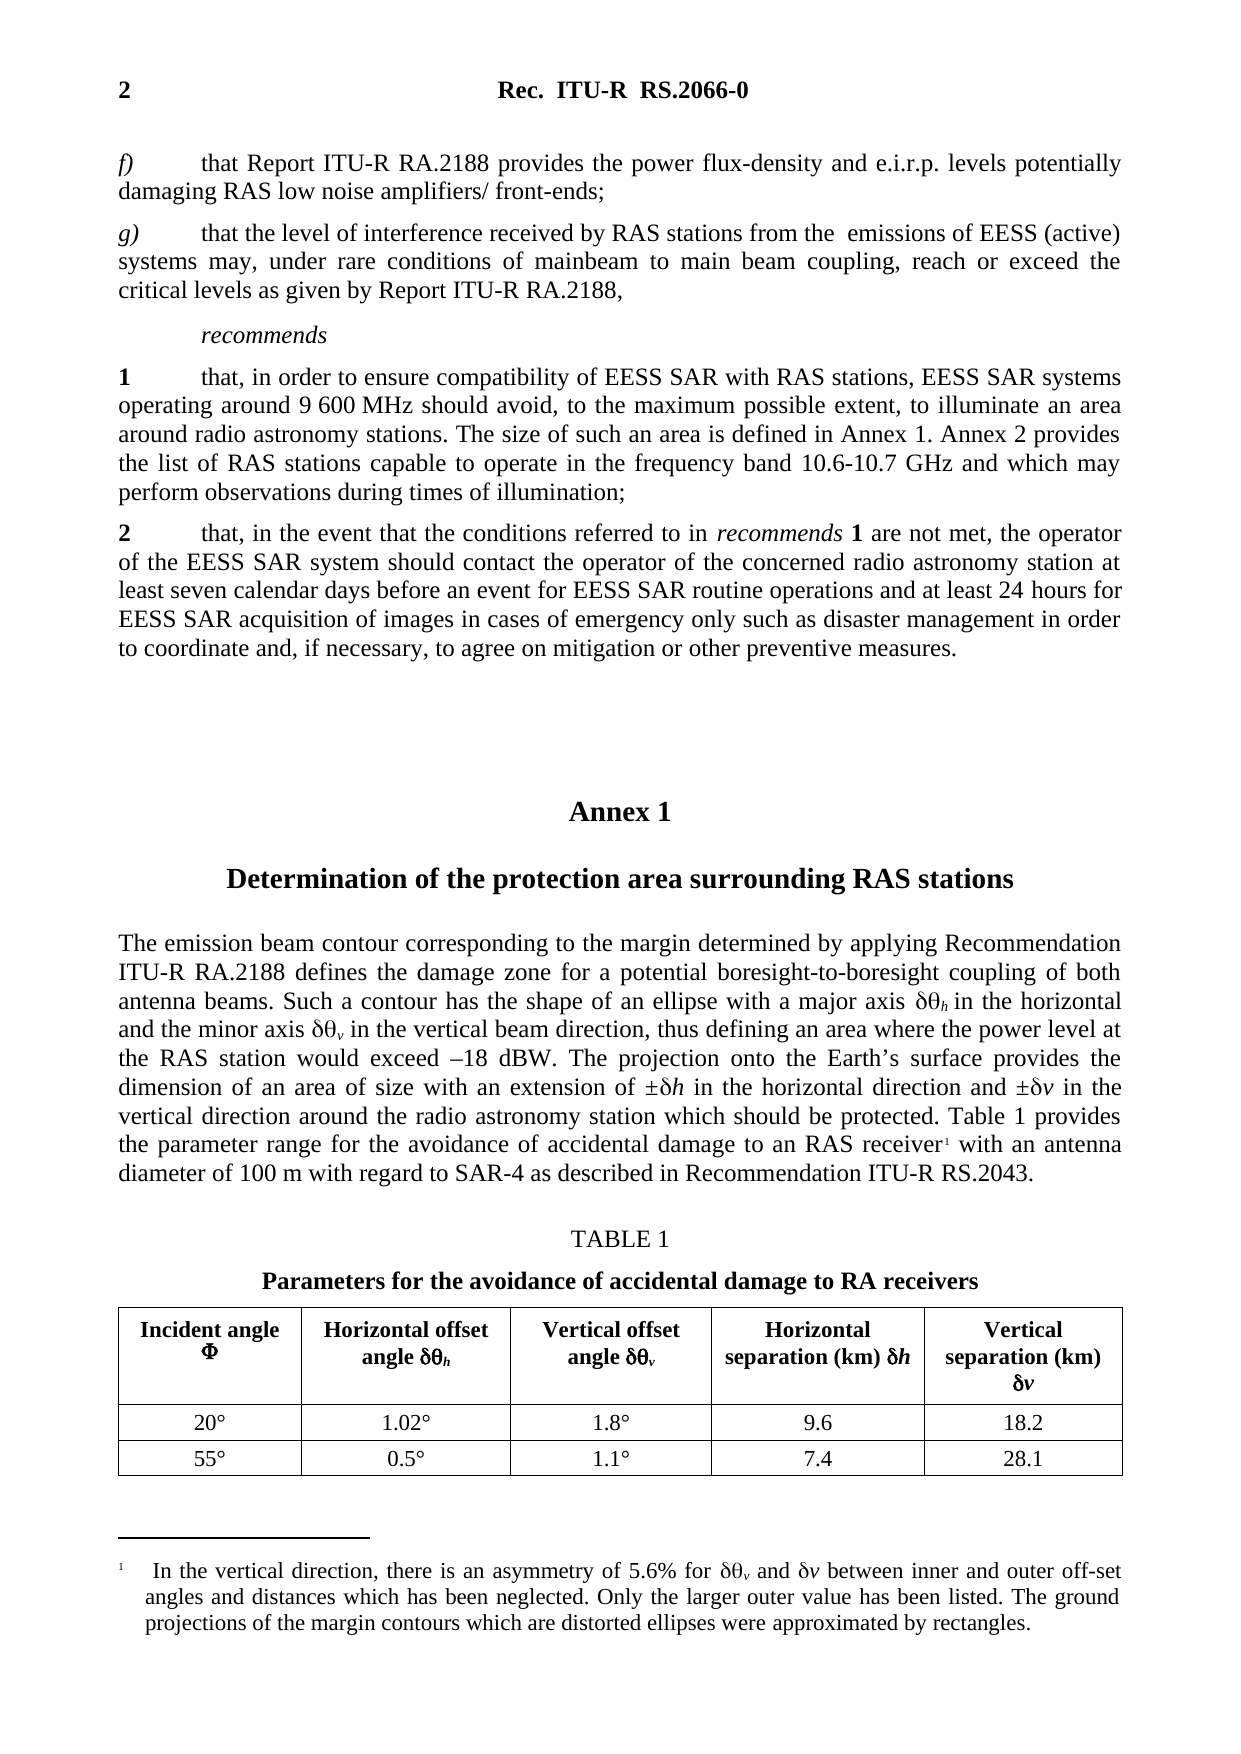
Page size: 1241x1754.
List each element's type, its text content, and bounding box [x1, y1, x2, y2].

table_cell 1.1° [511, 1441, 711, 1475]
table_cell 0.5° [302, 1441, 510, 1475]
text 2 that, in the event that the conditions referred to in recommends 1 are not met, the operator of the EESS SAR system should contact the operator of the concerned radio astronomy station at least seven calendar days before an event for EESS SAR routine operations and at least 24 hours for EESS SAR acquisition of images in cases of emergency only such as disaster management in order to coordinate and, if necessary, to agree on mitigation or other preventive measures. [118, 518, 1122, 662]
table_header Incident angle [119, 1308, 301, 1404]
title The emission beam contour corresponding to the margin determined by applying Recommendation ITU-R RA.2188 defines the damage zone for a potential boresight-to-boresight coupling of both antenna beams. Such a contour has the shape of an ellipse with a major axis h in the horizontal and the minor axis v in the vertical beam direction, thus defining an area where the power level at the RAS station would exceed –18 dBW. The projection onto the Earthʼs surface provides the dimension of an area of size with an extension of ±h in the horizontal direction and ±v in the vertical direction around the radio astronomy station which should be protected. Table 1 provides the parameter range for the avoidance of accidental damage to an RAS receiver with an antenna diameter of 100 m with regard to SAR-4 as described in Recommendation ITU-R RS.2043. [118, 928, 1122, 1187]
title Parameters for the avoidance of accidental damage to RA receivers [118, 1266, 1122, 1294]
table_cell 9.6 [712, 1405, 924, 1439]
table_cell 18.2 [925, 1405, 1122, 1439]
table_cell 20° [119, 1405, 301, 1439]
table_header Vertical separation (km) v [925, 1308, 1122, 1404]
text recommends [201, 321, 1122, 349]
text TABLE 1 [118, 1224, 1122, 1253]
table_cell 7.4 [712, 1441, 924, 1475]
table_cell 28.1 [925, 1441, 1122, 1475]
table_header Horizontal separation (km) h [712, 1308, 924, 1404]
text 1 that, in order to ensure compatibility of EESS SAR with RAS stations, EESS SAR systems operating around 9 600 MHz should avoid, to the maximum possible extent, to illuminate an area around radio astronomy stations. The size of such an area is defined in Annex 1. Annex 2 provides the list of RAS stations capable to operate in the frequency band 10.6-10.7 GHz and which may perform observations during times of illumination; [118, 362, 1122, 506]
table_cell 1.8° [511, 1405, 711, 1439]
table_header Vertical offset angle v [511, 1308, 711, 1404]
table_cell 1.02° [302, 1405, 510, 1439]
title Annex 1 Determination of the protection area surrounding RAS stations [118, 794, 1122, 895]
text g) that the level of interference received by RAS stations from the emissions of EESS (active) systems may, under rare conditions of mainbeam to main beam coupling, reach or exceed the critical levels as given by Report ITU-R RA.2188, [118, 218, 1122, 304]
table_header Horizontal offset angle h [302, 1308, 510, 1404]
table_cell 55° [119, 1441, 301, 1475]
text f) that Report ITU-R RA.2188 provides the power flux-density and e.i.r.p. levels potentially damaging RAS low noise amplifiers/ front-ends; [118, 148, 1122, 205]
